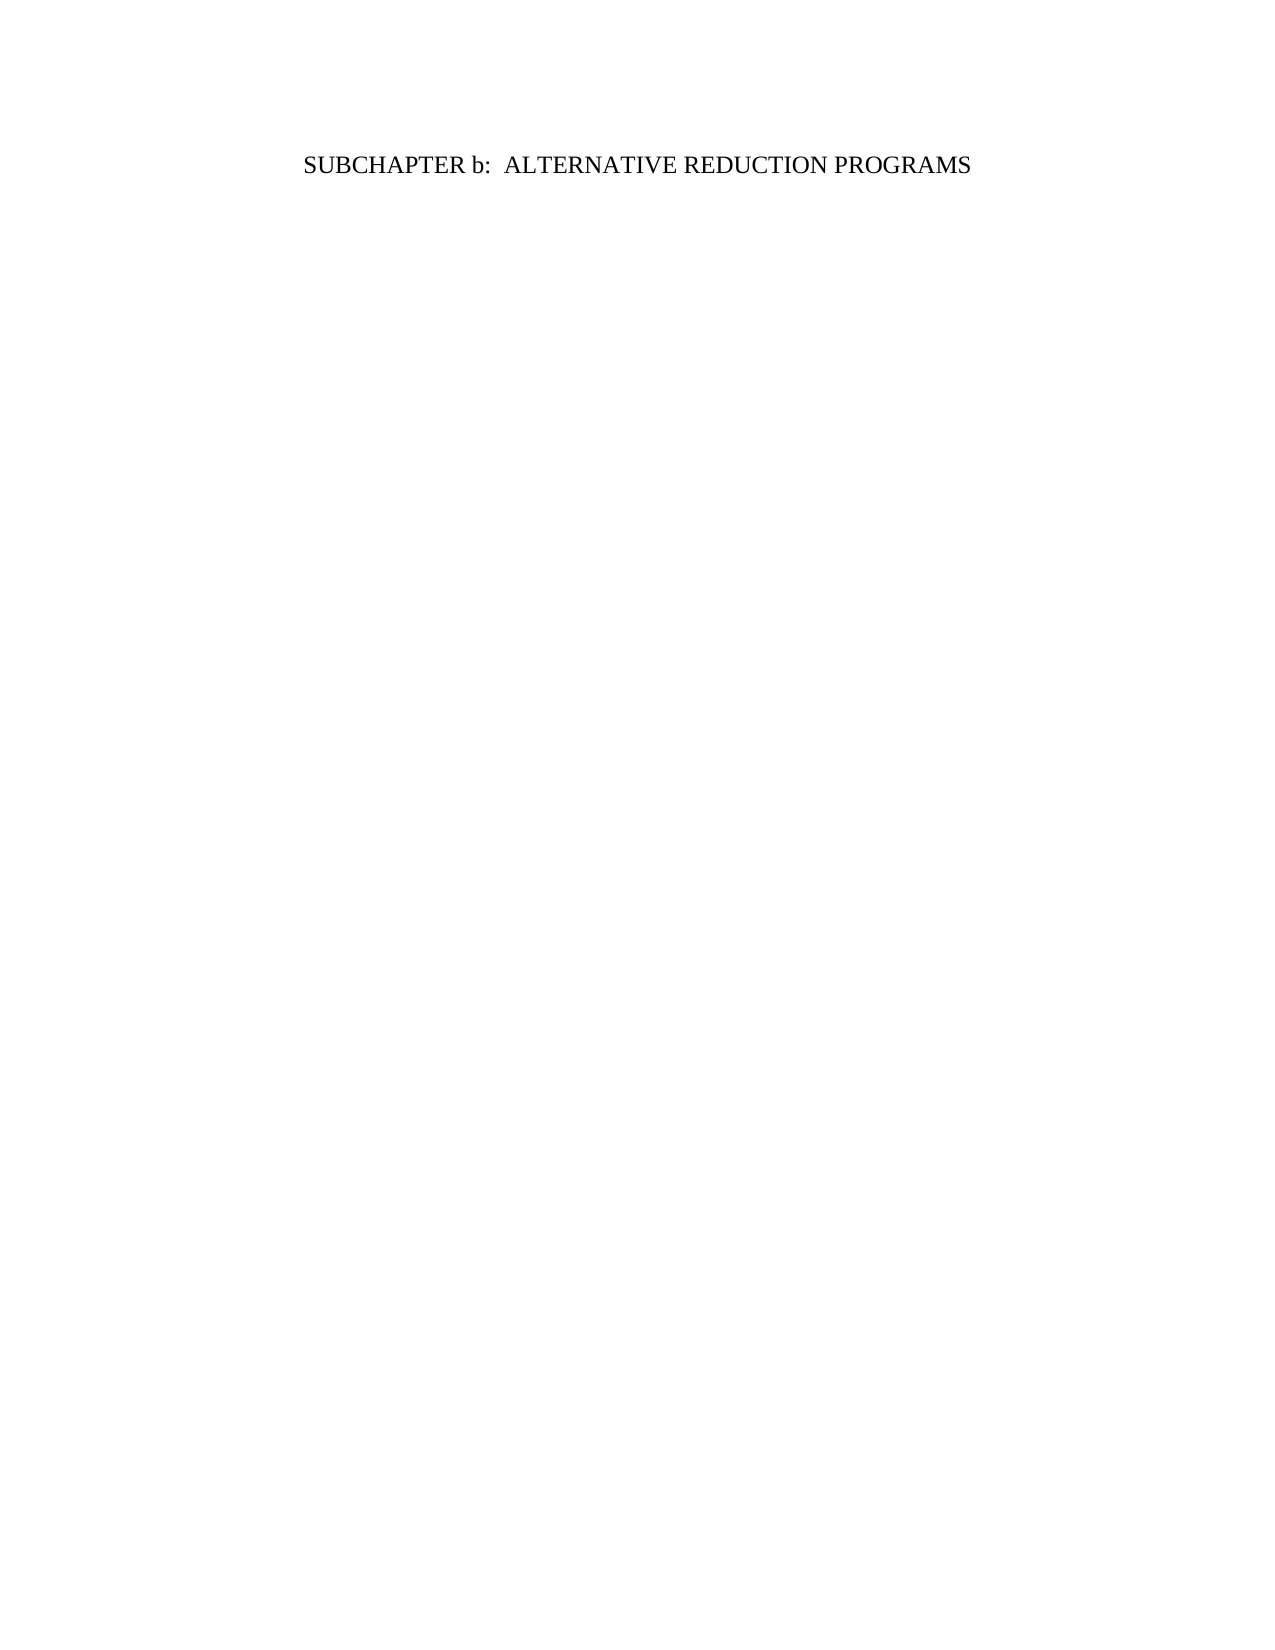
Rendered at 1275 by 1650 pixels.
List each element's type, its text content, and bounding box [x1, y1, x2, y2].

text SUBCHAPTER b: ALTERNATIVE REDUCTION PROGRAMS [150, 150, 1125, 179]
